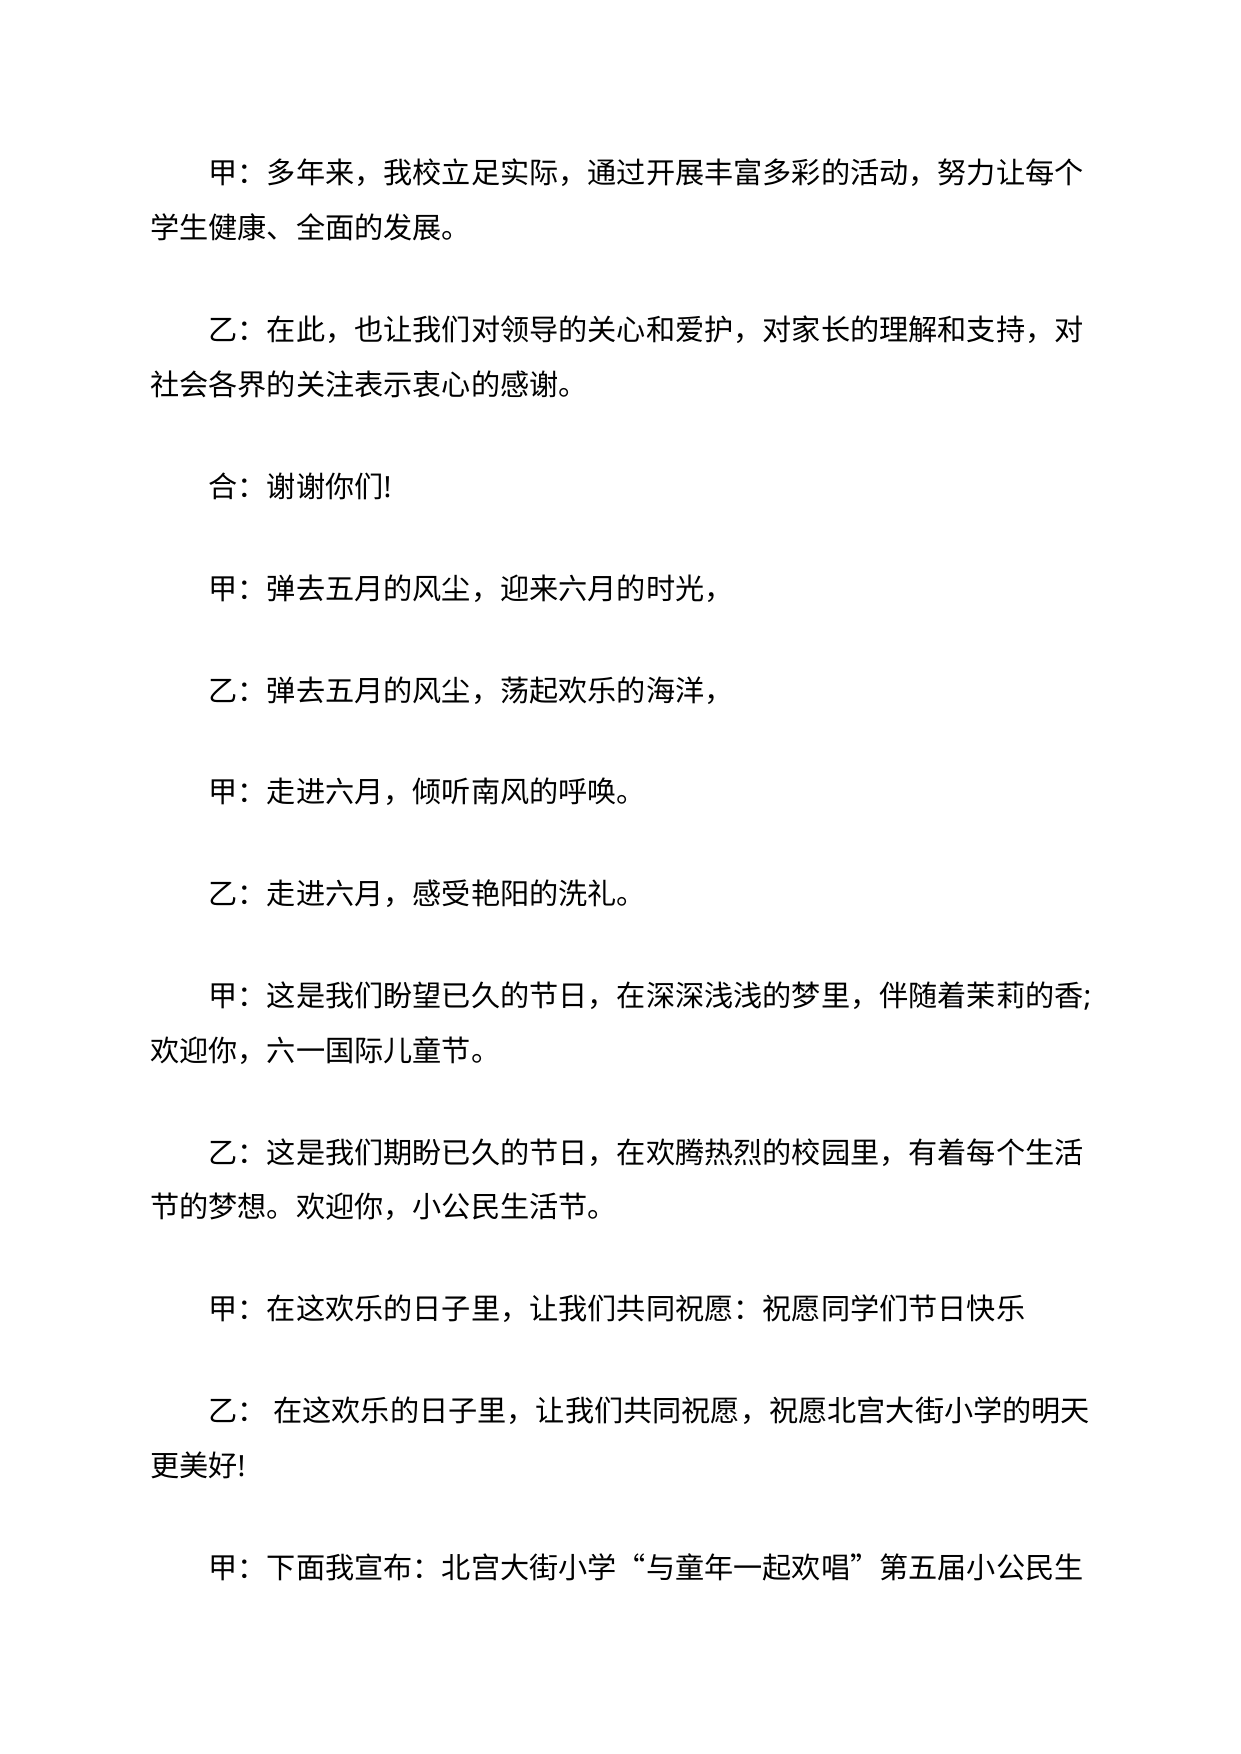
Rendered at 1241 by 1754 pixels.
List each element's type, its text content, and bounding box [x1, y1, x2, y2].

text 合：谢谢你们! [150, 463, 1090, 506]
text 甲：弹去五月的风尘，迎来六月的时光， [150, 565, 1090, 608]
text 甲：多年来，我校立足实际，通过开展丰富多彩的活动，努力让每个学生健康、全面的发展。 [150, 150, 1090, 247]
text 乙：这是我们期盼已久的节日，在欢腾热烈的校园里，有着每个生活节的梦想。欢迎你，小公民生活节。 [150, 1129, 1090, 1226]
text 乙： 在这欢乐的日子里，让我们共同祝愿，祝愿北宫大街小学的明天更美好! [150, 1388, 1090, 1485]
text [150, 1544, 1090, 1587]
text 乙：在此，也让我们对领导的关心和爱护，对家长的理解和支持，对社会各界的关注表示衷心的感谢。 [150, 307, 1090, 404]
text 甲：这是我们盼望已久的节日，在深深浅浅的梦里，伴随着茉莉的香;欢迎你，六一国际儿童节。 [150, 972, 1090, 1070]
text 甲：走进六月，倾听南风的呼唤。 [150, 769, 1090, 811]
text 甲：在这欢乐的日子里，让我们共同祝愿：祝愿同学们节日快乐 [150, 1286, 1090, 1328]
text 乙：弹去五月的风尘，荡起欢乐的海洋， [150, 667, 1090, 709]
text 乙：走进六月，感受艳阳的洗礼。 [150, 871, 1090, 913]
